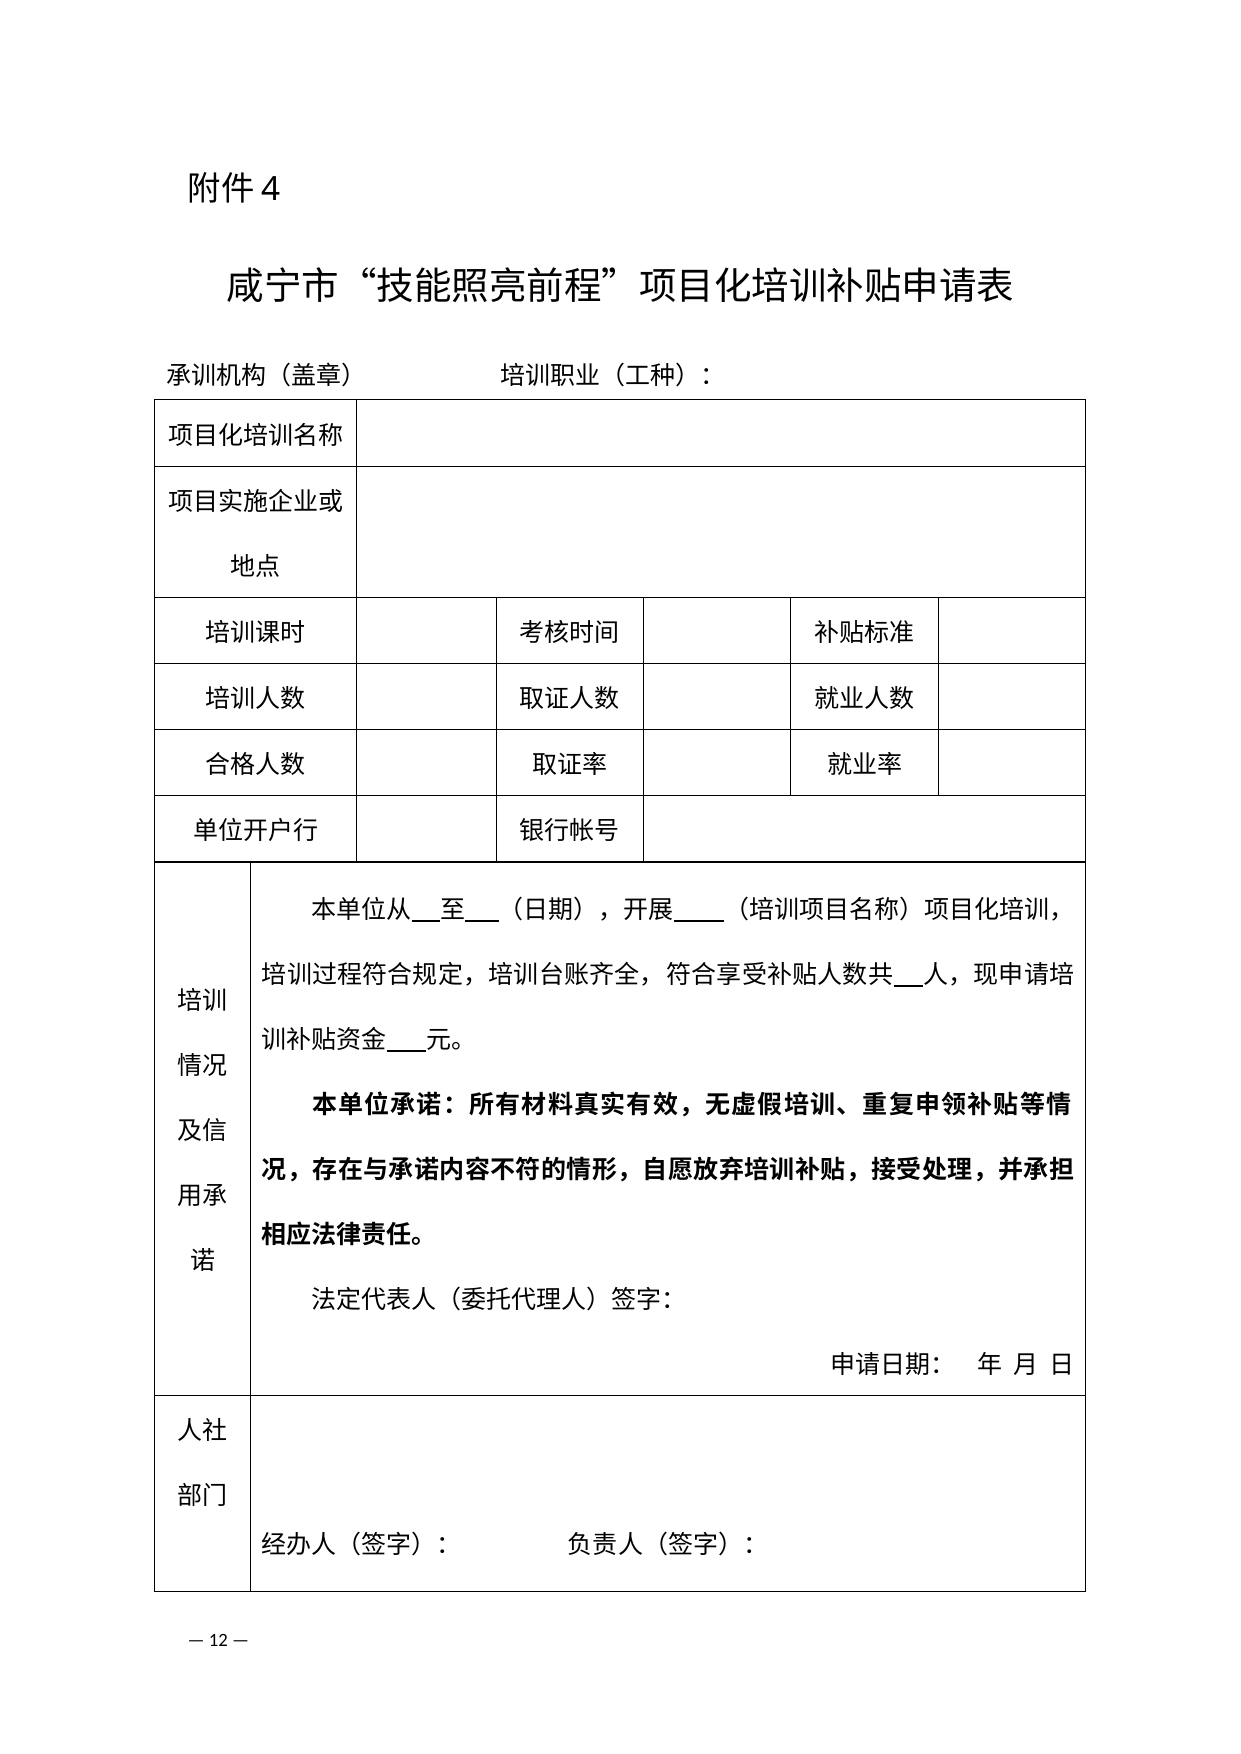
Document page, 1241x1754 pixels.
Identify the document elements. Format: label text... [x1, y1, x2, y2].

table_cell 就业率 [791, 730, 938, 795]
table_cell [357, 730, 496, 795]
table_cell 取证人数 [497, 664, 643, 729]
table_cell 合格人数 [155, 730, 356, 795]
table_cell 项目化培训名称 [155, 400, 356, 466]
table_cell 考核时间 [497, 598, 643, 663]
table_cell [357, 796, 496, 861]
table_cell 就业人数 [791, 664, 938, 729]
table_cell [357, 598, 496, 663]
table_cell [357, 467, 1085, 597]
table_cell 单位开户行 [155, 796, 356, 861]
table_cell 人社部门 初审意见 [155, 1396, 250, 1591]
table_cell 取证率 [497, 730, 643, 795]
table_cell 银行帐号 [497, 796, 643, 861]
text 咸宁市“技能照亮前程”项目化培训补贴申请表 [187, 256, 1053, 310]
table_cell [644, 730, 790, 795]
table_cell [357, 400, 1085, 466]
table_cell 培训情况及信用承诺 [155, 863, 250, 1395]
table_cell [939, 664, 1085, 729]
table_cell [939, 598, 1085, 663]
text 附件4 [187, 162, 1053, 210]
table_cell [357, 664, 496, 729]
table_cell 培训课时 [155, 598, 356, 663]
table_cell [939, 730, 1085, 795]
table_cell [644, 796, 1085, 861]
table_cell 补贴标准 [791, 598, 938, 663]
table_cell [644, 598, 790, 663]
table_cell 项目实施企业或 地点 [155, 467, 356, 597]
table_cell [251, 1396, 1085, 1591]
table_cell 本单位从 至 （日期），开展 （培训项目名称）项目化培训，培训过程符合规定，培训台账齐全，符合享受补贴人数共 人，现申请培训补贴资金 元。 本单位承诺：所有材料真实有效，无虚假培训、重复申领补贴等情况，存在与承诺内容不符的情形，自愿放弃培训补贴，接受处理，并承担相应法律责任。 法定代表人（委托代理人）签字： 申请日期： 年 月 日 [251, 863, 1085, 1395]
table_cell [644, 664, 790, 729]
table_header 承训机构（盖章） 培训职业（工种）： [155, 349, 1086, 399]
table_cell 培训人数 [155, 664, 356, 729]
